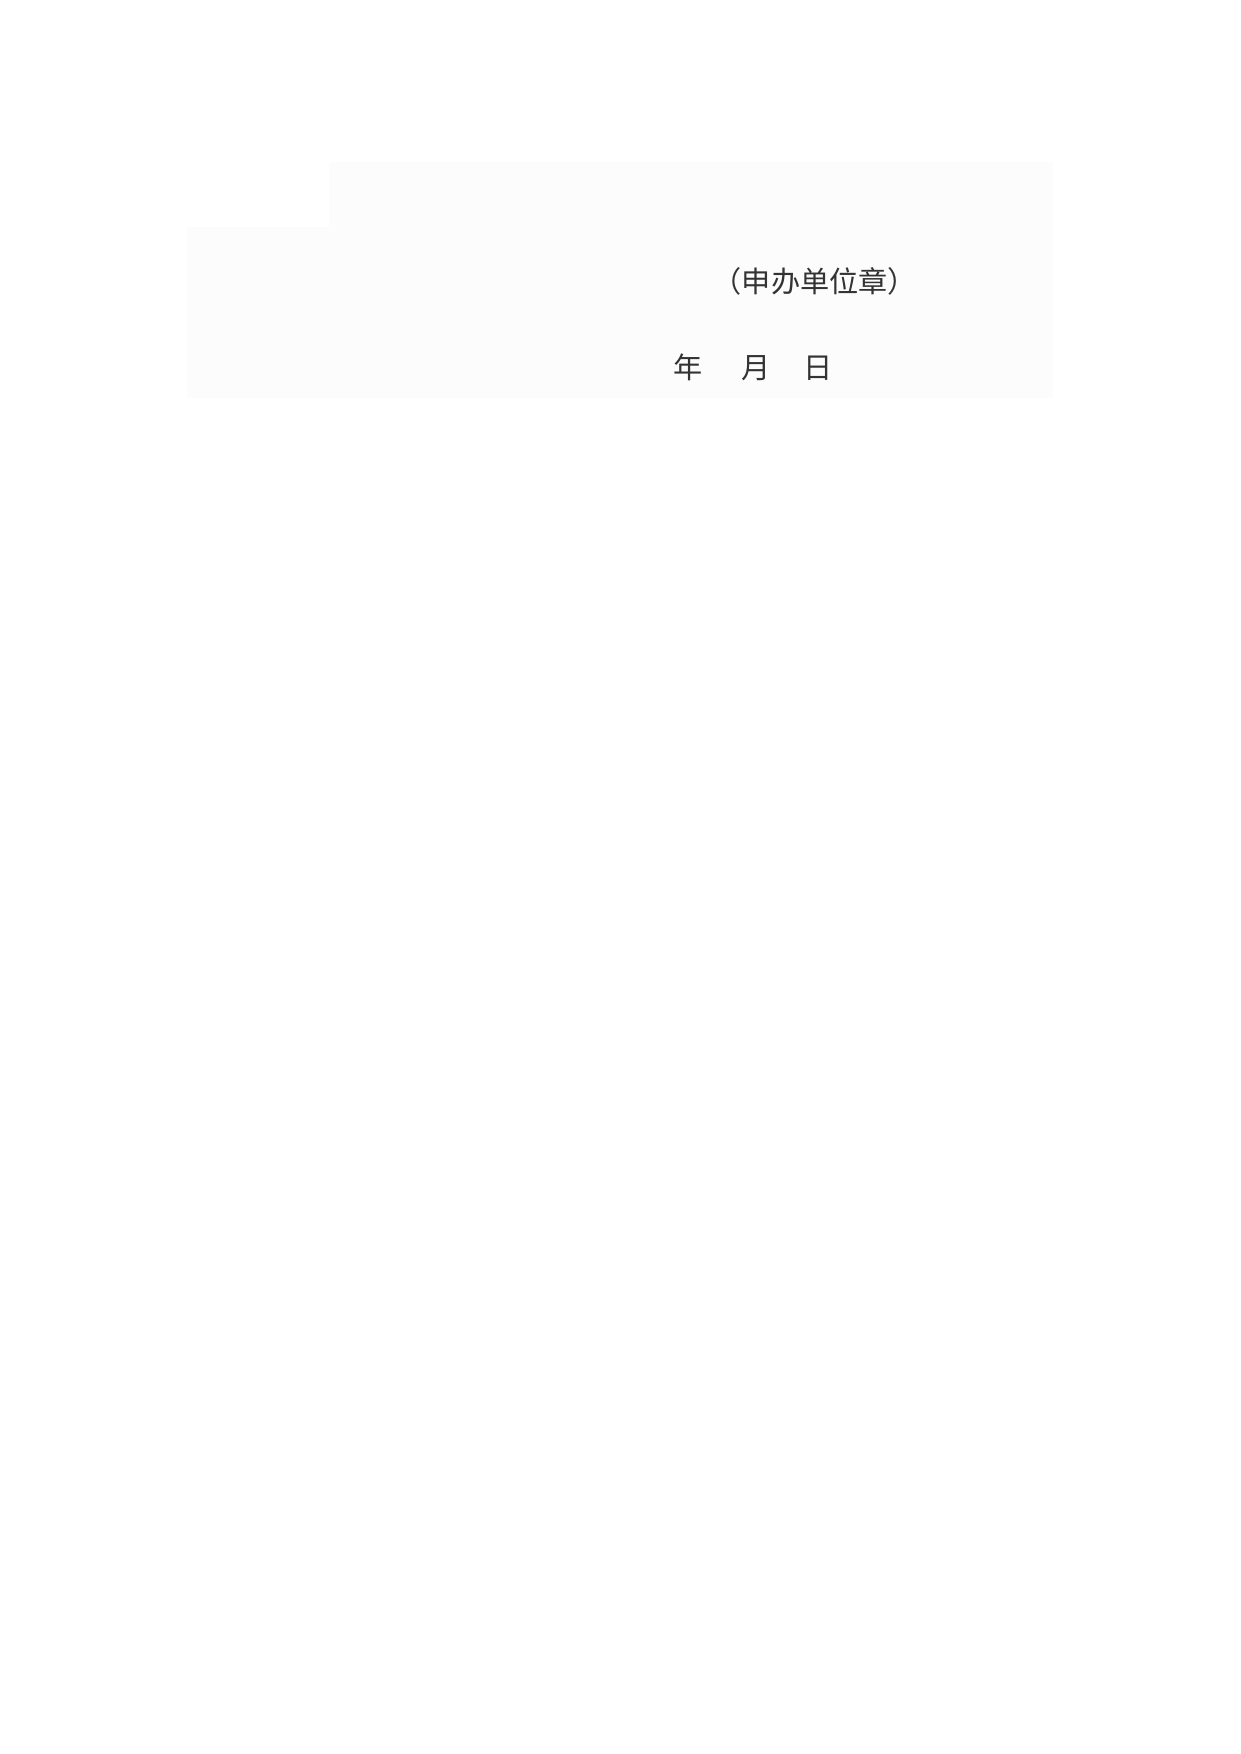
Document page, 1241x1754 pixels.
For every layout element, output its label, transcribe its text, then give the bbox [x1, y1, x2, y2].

text （申办单位章） [187, 247, 1053, 312]
text 年 月 日 [187, 333, 1053, 398]
